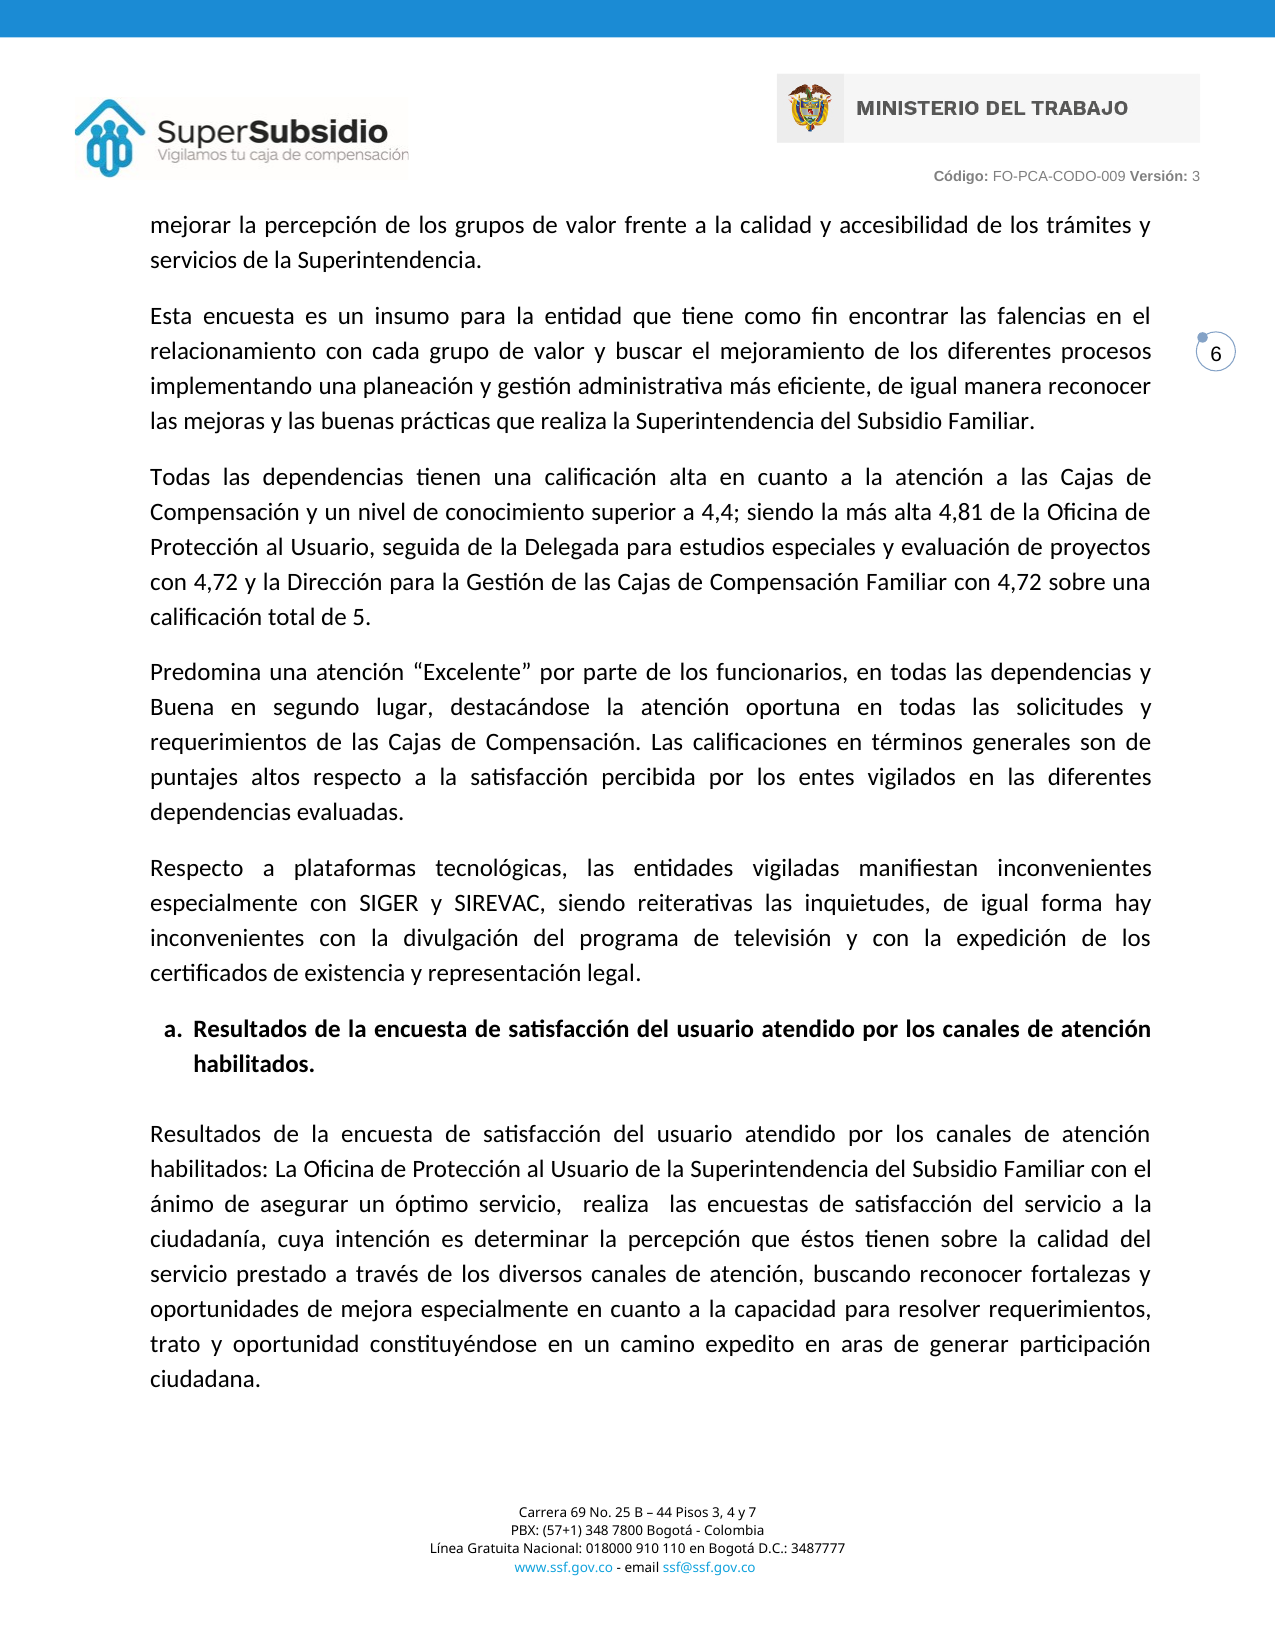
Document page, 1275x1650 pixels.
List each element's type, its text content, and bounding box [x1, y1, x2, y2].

picture [572, 1565, 578, 1572]
text Predomina una atención “Excelente” por parte de los funcionarios, en todas las dependencias y Buena en segundo lugar, destacándose la atención oportuna en todas las solicitudes y requerimientos de las Cajas de Compensación. Las calificaciones en términos generales son de puntajes altos respecto a la satisfacción percibida por los entes vigilados en las diferentes dependencias evaluadas. [150, 657, 1153, 827]
text Resultados de la encuesta de satisfacción del usuario atendido por los canales de atención habilitados: La Oficina de Protección al Usuario de la Superintendencia del Subsidio Familiar con el ánimo de asegurar un óptimo servicio, realiza las encuestas de satisfacción del servicio a la ciudadanía, cuya intención es determinar la percepción que éstos tienen sobre la calidad del servicio prestado a través de los diversos canales de atención, buscando reconocer fortalezas y oportunidades de mejora especialmente en cuanto a la capacidad para resolver requerimientos, trato y oportunidad constituyéndose en un camino expedito en aras de generar participación ciudadana. [150, 1118, 1153, 1394]
picture [514, 1565, 524, 1572]
picture [670, 1562, 680, 1572]
picture [776, 73, 1200, 143]
picture [748, 1565, 754, 1572]
picture [531, 1565, 545, 1572]
text Todas las dependencias tienen una calificación alta en cuanto a la atención a las Cajas de Compensación y un nivel de conocimiento superior a 4,4; siendo la más alta 4,81 de la Oficina de Protección al Usuario, seguida de la Delegada para estudios especiales y evaluación de proyectos con 4,72 y la Dirección para la Gestión de las Cajas de Compensación Familiar con 4,72 sobre una calificación total de 5. [150, 461, 1153, 631]
picture [714, 1565, 720, 1575]
picture [700, 1565, 706, 1572]
picture [563, 1562, 568, 1572]
text Esta encuesta es un insumo para la entidad que tiene como fin encontrar las falencias en el relacionamiento con cada grupo de valor y buscar el mejoramiento de los diferentes procesos implementando una planeación y gestión administrativa más eficiente, de igual manera reconocer las mejoras y las buenas prácticas que realiza la Superintendencia del Subsidio Familiar. [150, 300, 1153, 435]
list Resultados de la encuesta de satisfacción del usuario atendido por los canales de atención habilitados. [164, 1013, 1153, 1079]
text Respecto a plataformas tecnológicas, las entidades vigiladas manifiestan inconvenientes especialmente con SIGER y SIREVAC, siendo reiterativas las inquietudes, de igual forma hay inconvenientes con la divulgación del programa de televisión y con la expedición de los certificados de existencia y representación legal. [150, 852, 1153, 988]
picture [587, 1565, 594, 1572]
picture [723, 1565, 729, 1572]
picture [74, 97, 409, 180]
picture [681, 1562, 691, 1573]
